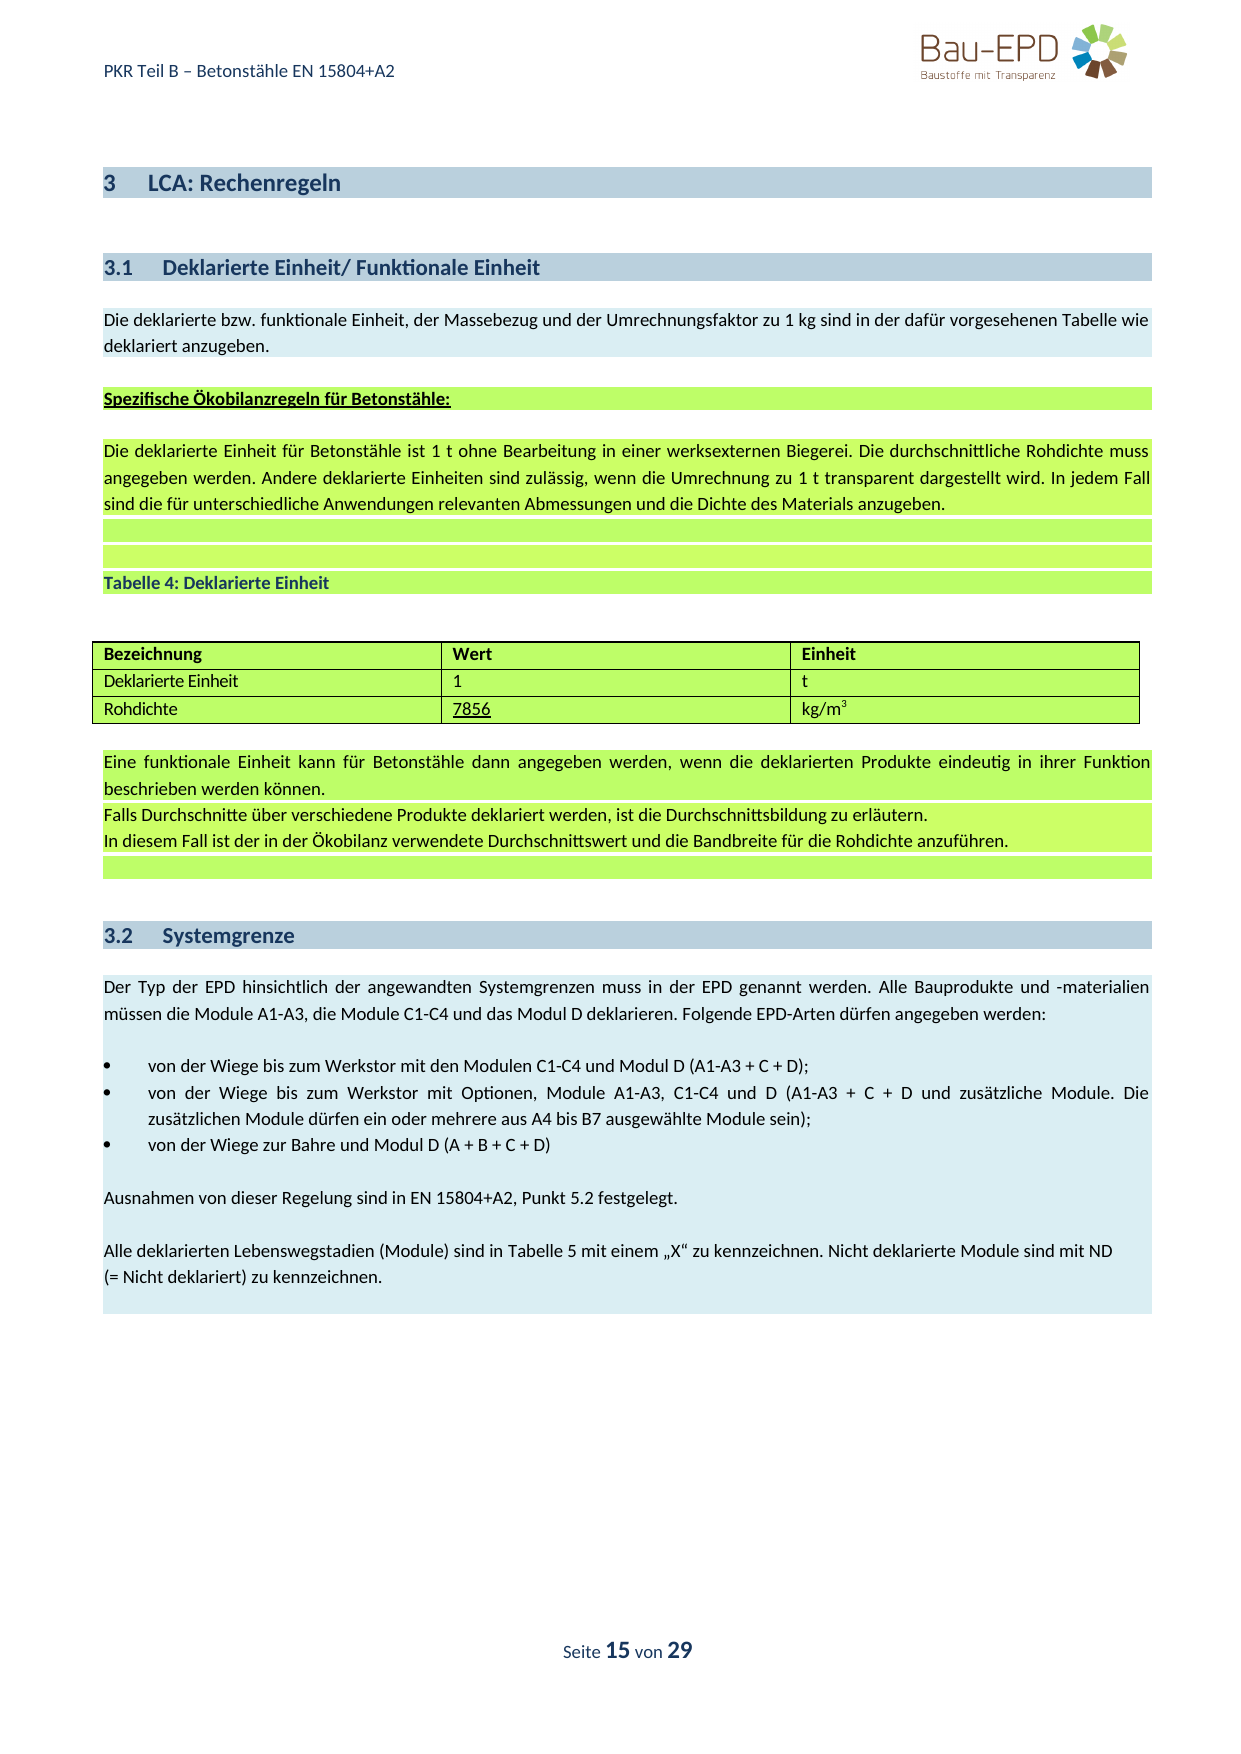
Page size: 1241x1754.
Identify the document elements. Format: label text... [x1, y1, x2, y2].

table_cell 7856 [442, 697, 790, 723]
table_cell 1 [442, 670, 790, 696]
table_cell Rohdichte [93, 697, 441, 723]
list Ausnahmen von dieser Regelung sind in EN 15804+A2, Punkt 5.2 festgelegt. [103, 1186, 1152, 1209]
table_cell t [791, 670, 1139, 696]
table_header Wert [442, 643, 790, 669]
text (= Nicht deklariert) zu kennzeichnen. [103, 1265, 1152, 1288]
text von der Wiege bis zum Werkstor mit Optionen, Module A1-A3, C1-C4 und D (A1-A3 + C + D und zusätzliche Module. Die zusätzlichen Module dürfen ein oder mehrere aus A4 bis B7 ausgewählte Module sein); [103, 1081, 1152, 1130]
table_header Bezeichnung [93, 643, 441, 669]
text Eine funktionale Einheit kann für Betonstähle dann angegeben werden, wenn die deklarierten Produkte eindeutig in ihrer Funktion beschrieben werden können. [103, 750, 1152, 800]
subtitle Systemgrenze [103, 921, 1152, 949]
text Tabelle 4: Deklarierte Einheit [103, 571, 1152, 594]
text Der Typ der EPD hinsichtlich der angewandten Systemgrenzen muss in der EPD genannt werden. Alle Bauprodukte und -materialien müssen die Module A1-A3, die Module C1-C4 und das Modul D deklarieren. Folgende EPD-Arten dürfen angegeben werden: [103, 975, 1152, 1025]
subtitle Deklarierte Einheit/ Funktionale Einheit [103, 253, 1152, 281]
text von der Wiege zur Bahre und Modul D (A + B + C + D) [103, 1133, 1152, 1156]
picture [913, 22, 1130, 82]
table_cell kg/m3 [791, 697, 1139, 723]
text Falls Durchschnitte über verschiedene Produkte deklariert werden, ist die Durchschnittsbildung zu erläutern. [103, 803, 1152, 826]
text Die deklarierte bzw. funktionale Einheit, der Massebezug und der Umrechnungsfaktor zu 1 kg sind in der dafür vorgesehenen Tabelle wie deklariert anzugeben. [103, 308, 1152, 357]
text Die deklarierte Einheit für Betonstähle ist 1 t ohne Bearbeitung in einer werksexternen Biegerei. Die durchschnittliche Rohdichte muss angegeben werden. Andere deklarierte Einheiten sind zulässig, wenn die Umrechnung zu 1 t transparent dargestellt wird. In jedem Fall sind die für unterschiedliche Anwendungen relevanten Abmessungen und die Dichte des Materials anzugeben. [103, 439, 1152, 515]
table_cell Deklarierte Einheit [93, 670, 441, 696]
table_header Einheit [791, 643, 1139, 669]
text In diesem Fall ist der in der Ökobilanz verwendete Durchschnittswert und die Bandbreite für die Rohdichte anzuführen. [103, 829, 1152, 852]
text Alle deklarierten Lebenswegstadien (Module) sind in Tabelle 5 mit einem „X“ zu kennzeichnen. Nicht deklarierte Module sind mit ND [103, 1239, 1152, 1262]
text Spezifische Ökobilanzregeln für Betonstähle: [103, 387, 1152, 410]
text von der Wiege bis zum Werkstor mit den Modulen C1-C4 und Modul D (A1-A3 + C + D); [103, 1054, 1152, 1077]
subtitle LCA: Rechenregeln [103, 167, 1152, 198]
